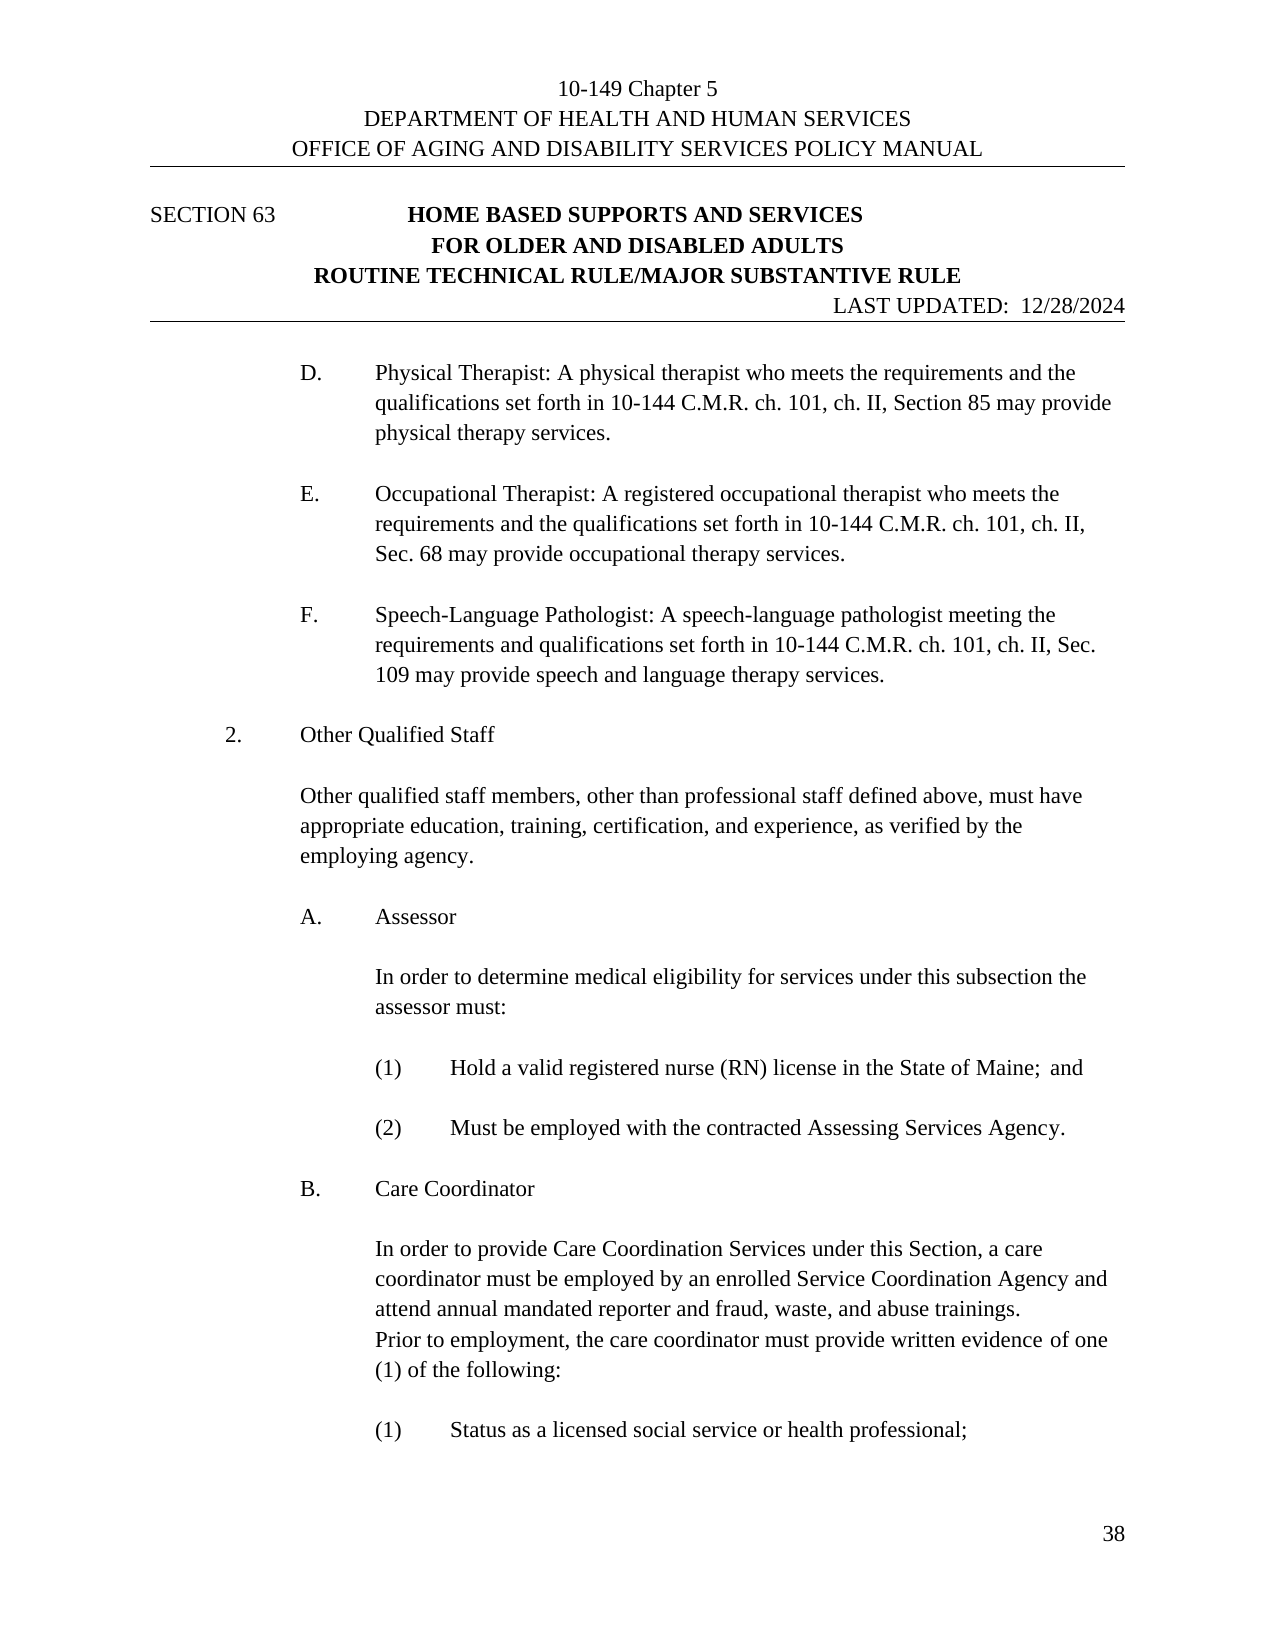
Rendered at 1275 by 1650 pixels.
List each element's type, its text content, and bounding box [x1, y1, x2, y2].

text (1) Hold a valid registered nurse (RN) license in the State of Maine; and [375, 1054, 1125, 1080]
list Assessor [300, 903, 1125, 929]
list Physical Therapist: A physical therapist who meets the requirements and the qualifications set forth in 10-144 C.M.R. ch. 101, ch. II, Section 85 may provide physical therapy services. [300, 359, 1125, 446]
list Speech-Language Pathologist: A speech-language pathologist meeting the requirements and qualifications set forth in 10-144 C.M.R. ch. 101, ch. II, Sec. 109 may provide speech and language therapy services. [300, 601, 1125, 687]
list (1) Status as a licensed social service or health professional; [375, 1416, 1125, 1443]
text Prior to employment, the care coordinator must provide written evidence of one (1) of the following: [375, 1326, 1125, 1382]
list Occupational Therapist: A registered occupational therapist who meets the requirements and the qualifications set forth in 10-144 C.M.R. ch. 101, ch. II, Sec. 68 may provide occupational therapy services. [300, 480, 1125, 567]
text Other qualified staff members, other than professional staff defined above, must have appropriate education, training, certification, and experience, as verified by the employing agency. [300, 782, 1125, 869]
list In order to provide Care Coordination Services under this Section, a care coordinator must be employed by an enrolled Service Coordination Agency and attend annual mandated reporter and fraud, waste, and abuse trainings. [375, 1235, 1125, 1322]
list Care Coordinator [300, 1175, 1125, 1201]
text (2) Must be employed with the contracted Assessing Services Agency. [375, 1114, 1125, 1141]
text In order to determine medical eligibility for services under this subsection the assessor must: [375, 963, 1125, 1020]
list Other Qualified Staff [225, 722, 1125, 748]
